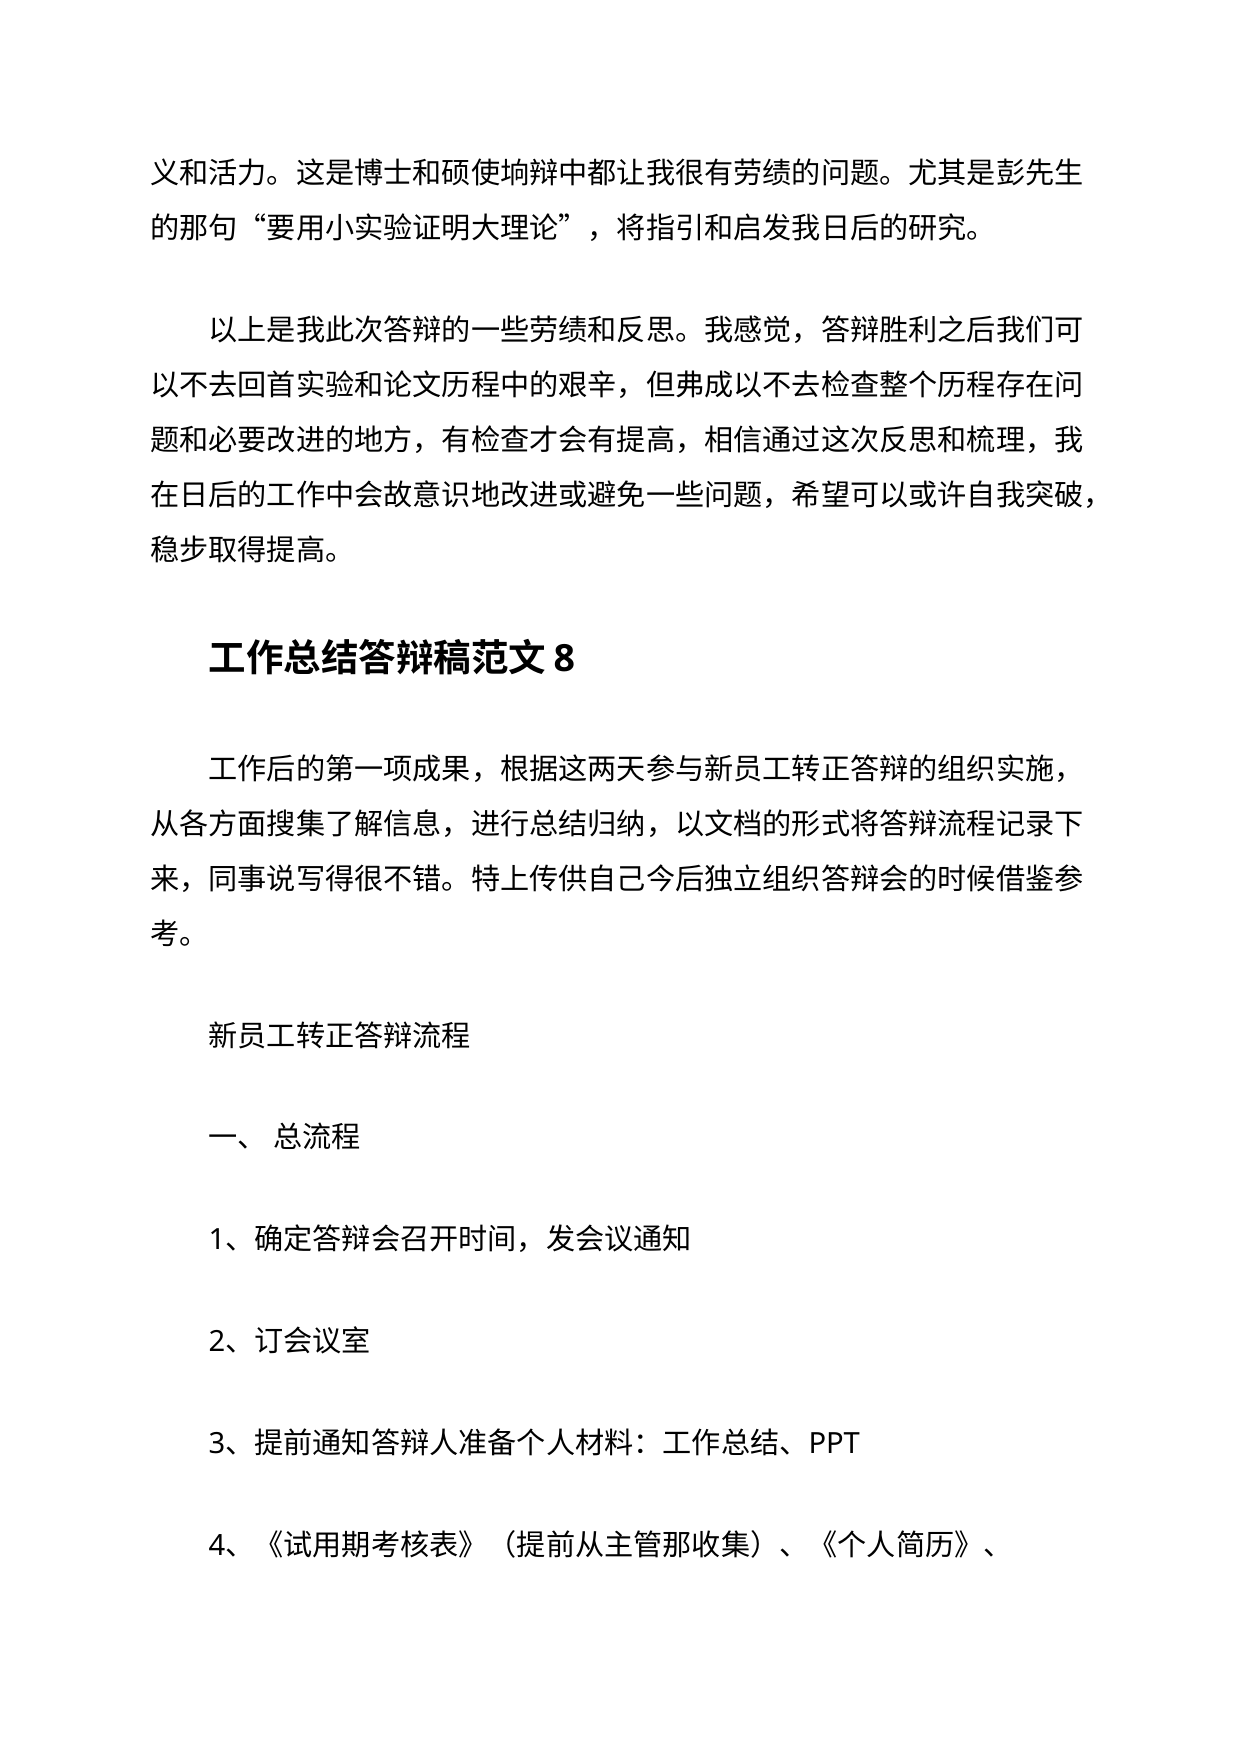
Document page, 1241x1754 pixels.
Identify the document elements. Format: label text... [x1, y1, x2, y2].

text 以上是我此次答辩的一些劳绩和反思。我感觉，答辩胜利之后我们可以不去回首实验和论文历程中的艰辛，但弗成以不去检查整个历程存在问题和必要改进的地方，有检查才会有提高，相信通过这次反思和梳理，我在日后的工作中会故意识地改进或避免一些问题，希望可以或许自我突破，稳步取得提高。 [150, 307, 1090, 568]
text 一、 总流程 [150, 1114, 1090, 1156]
text 新员工转正答辩流程 [150, 1012, 1090, 1054]
text 工作后的第一项成果，根据这两天参与新员工转正答辩的组织实施，从各方面搜集了解信息，进行总结归纳，以文档的形式将答辩流程记录下来，同事说写得很不错。特上传供自己今后独立组织答辩会的时候借鉴参考。 [150, 746, 1090, 953]
text 工作总结答辩稿范文8 [150, 628, 1090, 682]
text 4、《试用期考核表》（提前从主管那收集）、《个人简历》、 [150, 1522, 1090, 1564]
text 1、确定答辩会召开时间，发会议通知 [150, 1216, 1090, 1258]
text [150, 150, 1090, 247]
text 3、提前通知答辩人准备个人材料：工作总结、PPT [150, 1419, 1090, 1462]
text 2、订会议室 [150, 1318, 1090, 1360]
